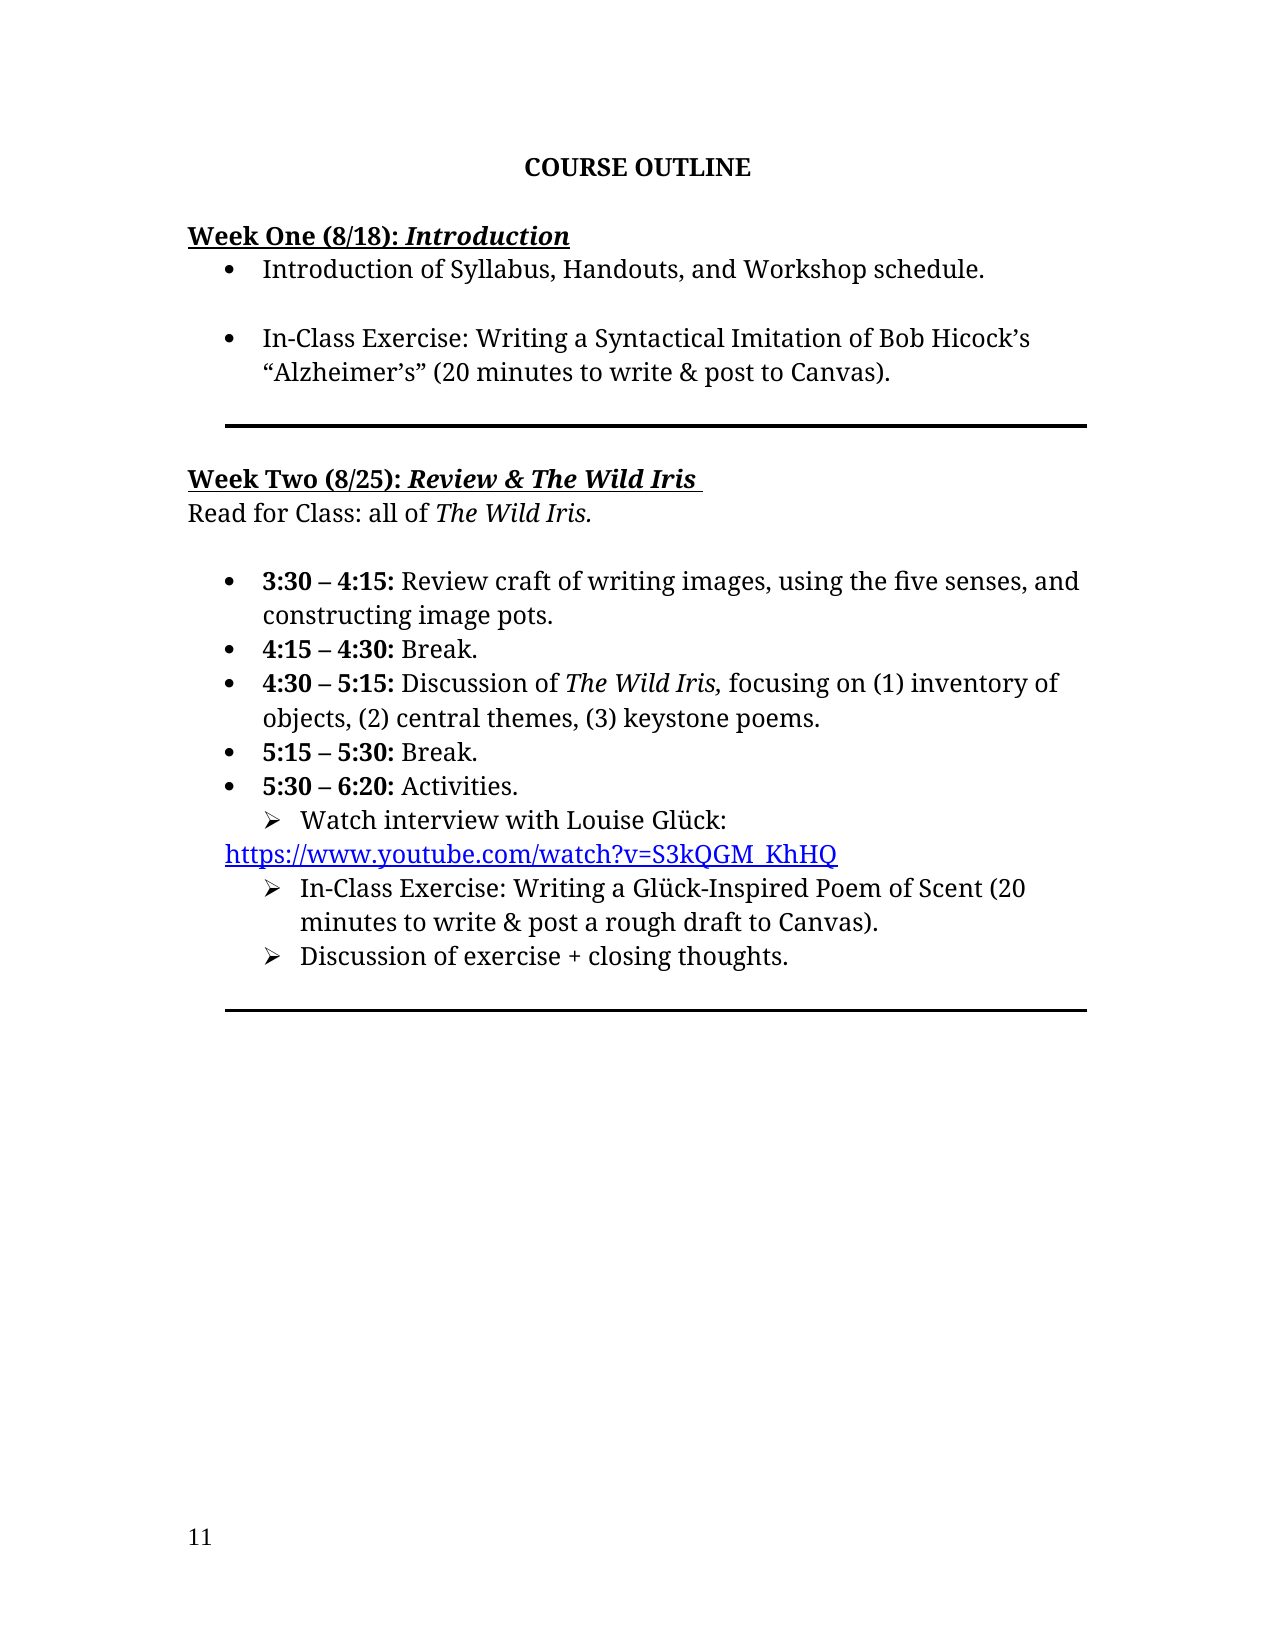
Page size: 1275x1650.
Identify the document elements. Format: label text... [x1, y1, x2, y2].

subtitle Watch interview with Louise Glück: [262, 802, 1087, 836]
subtitle Week One (8/18): Introduction [187, 218, 1087, 252]
subtitle 5:30 – 6:20: Activities. [225, 768, 1087, 802]
subtitle In-Class Exercise: Writing a Glück-Inspired Poem of Scent (20 minutes to write & post a rough draft to Canvas). [262, 871, 1087, 939]
subtitle Read for Class: all of The Wild Iris. [187, 496, 1087, 530]
subtitle Introduction of Syllabus, Handouts, and Workshop schedule. [225, 252, 1087, 286]
subtitle 5:15 – 5:30: Break. [225, 734, 1087, 768]
text COURSE OUTLINE [187, 150, 1087, 184]
list Discussion of exercise + closing thoughts. [262, 939, 1087, 973]
list 4:30 – 5:15: Discussion of The Wild Iris, focusing on (1) inventory of objects, (2) central themes, (3) keystone poems. [225, 666, 1087, 734]
text Week Two (8/25): Review & The Wild Iris [187, 462, 1087, 496]
list In-Class Exercise: Writing a Syntactical Imitation of Bob Hicock’s “Alzheimer’s” (20 minutes to write & post to Canvas). [225, 320, 1087, 388]
text https://www.youtube.com/watch?v=S3kQGM_KhHQ [225, 836, 1087, 871]
list 4:15 – 4:30: Break. [225, 632, 1087, 666]
list 3:30 – 4:15: Review craft of writing images, using the five senses, and constructing image pots. [225, 564, 1087, 632]
